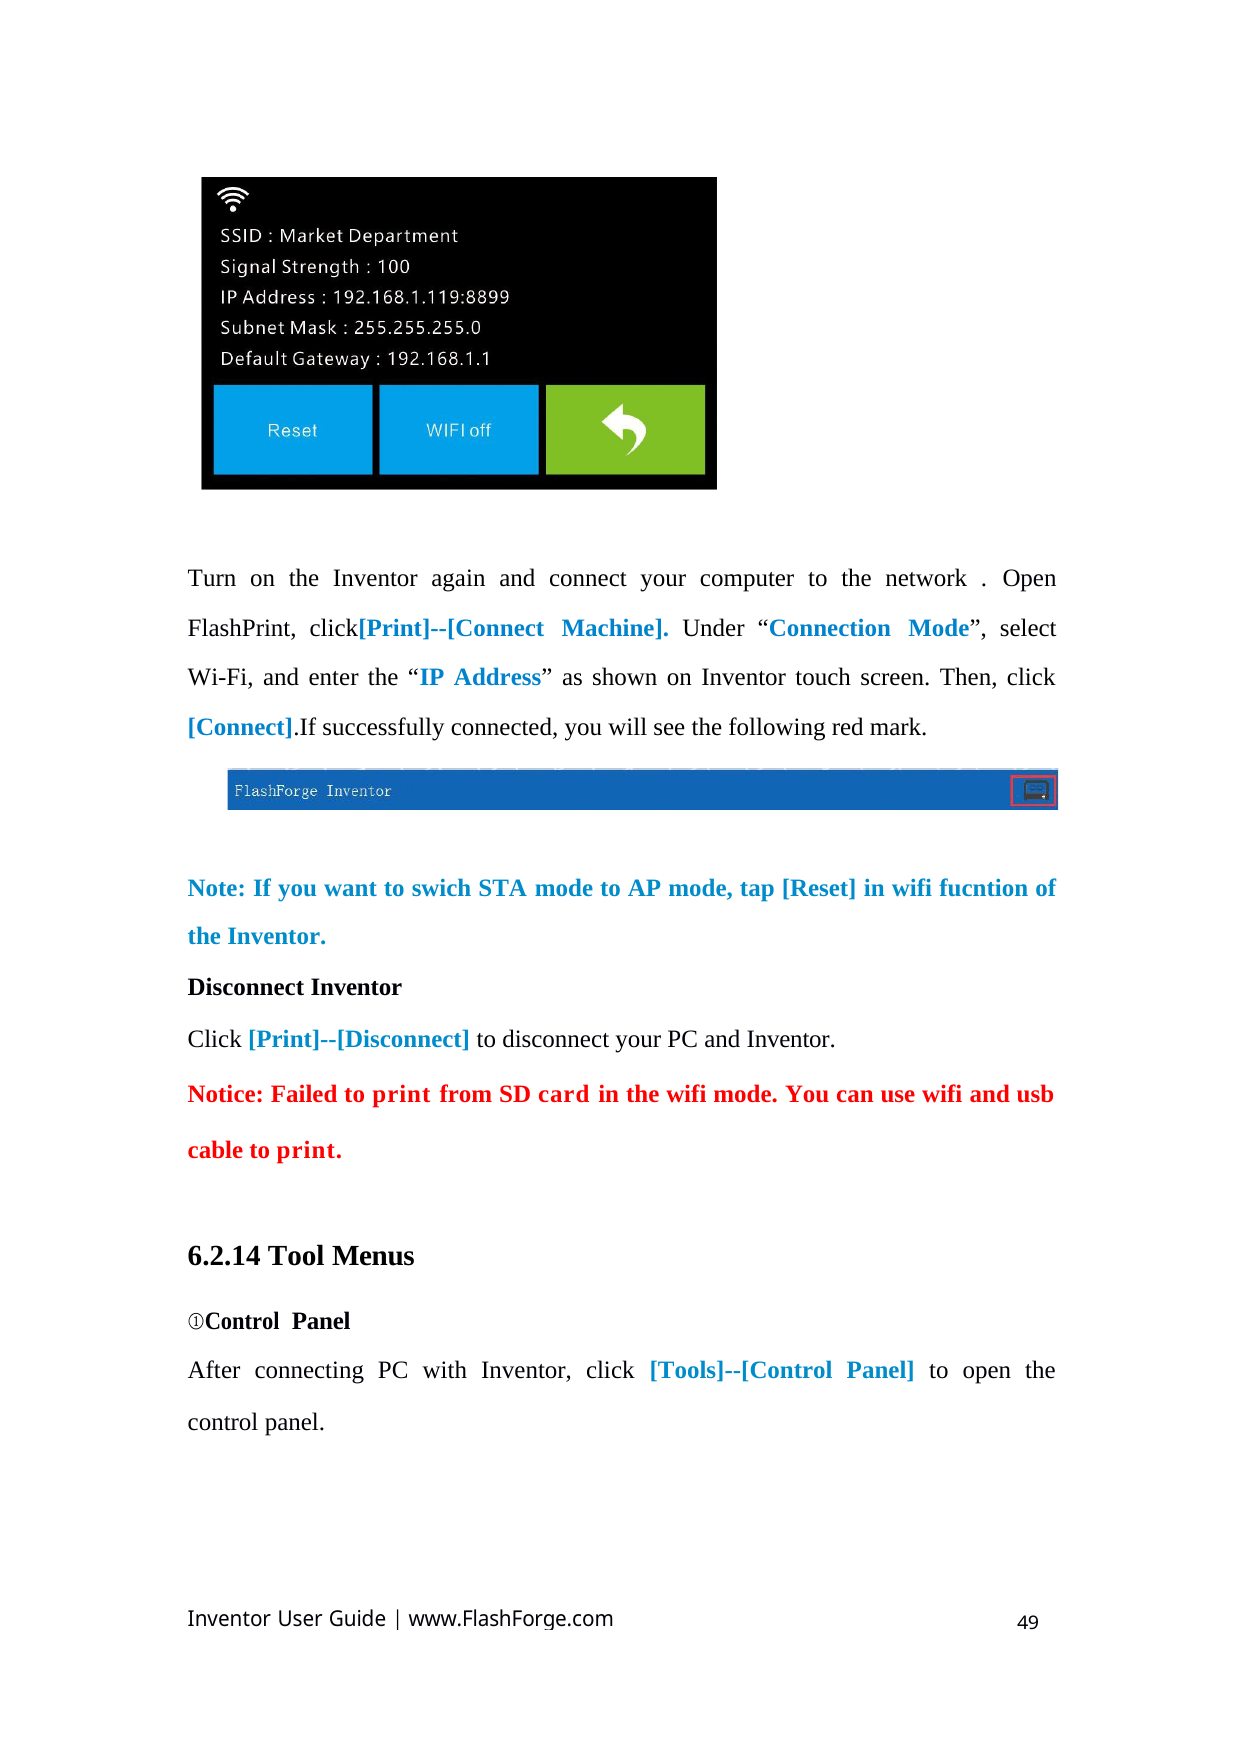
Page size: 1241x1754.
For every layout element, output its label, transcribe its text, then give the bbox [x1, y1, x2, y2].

picture [227, 768, 1059, 810]
text After connecting PC with Inventor, click [Tools]--[Control Panel] to open the control panel. [187, 1356, 1056, 1436]
subtitle Disconnect Inventor [187, 972, 1113, 1001]
text Turn on the Inventor again and connect your computer to the network . Open FlashPrint, click[Print]--[Connect Machine]. Under “Connection Mode”, select Wi-Fi, and enter the “IP Address” as shown on Inventor touch screen. Then, click [Connect].If successfully connected, you will see the following red mark. [187, 563, 1056, 741]
subtitle Note: If you want to swich STA mode to AP mode, tap [Reset] in wifi fucntion of the Inventor. [187, 873, 1056, 950]
subtitle Notice: Failed to print from SD card in the wifi mode. You can use wifi and usb cable to print. [187, 1079, 1055, 1164]
subtitle ①Control Panel [187, 1306, 1113, 1335]
text 6.2.14 Tool Menus [187, 1238, 1113, 1271]
text Click [Print]--[Disconnect] to disconnect your PC and Inventor. [187, 1024, 1113, 1053]
picture [201, 177, 717, 490]
